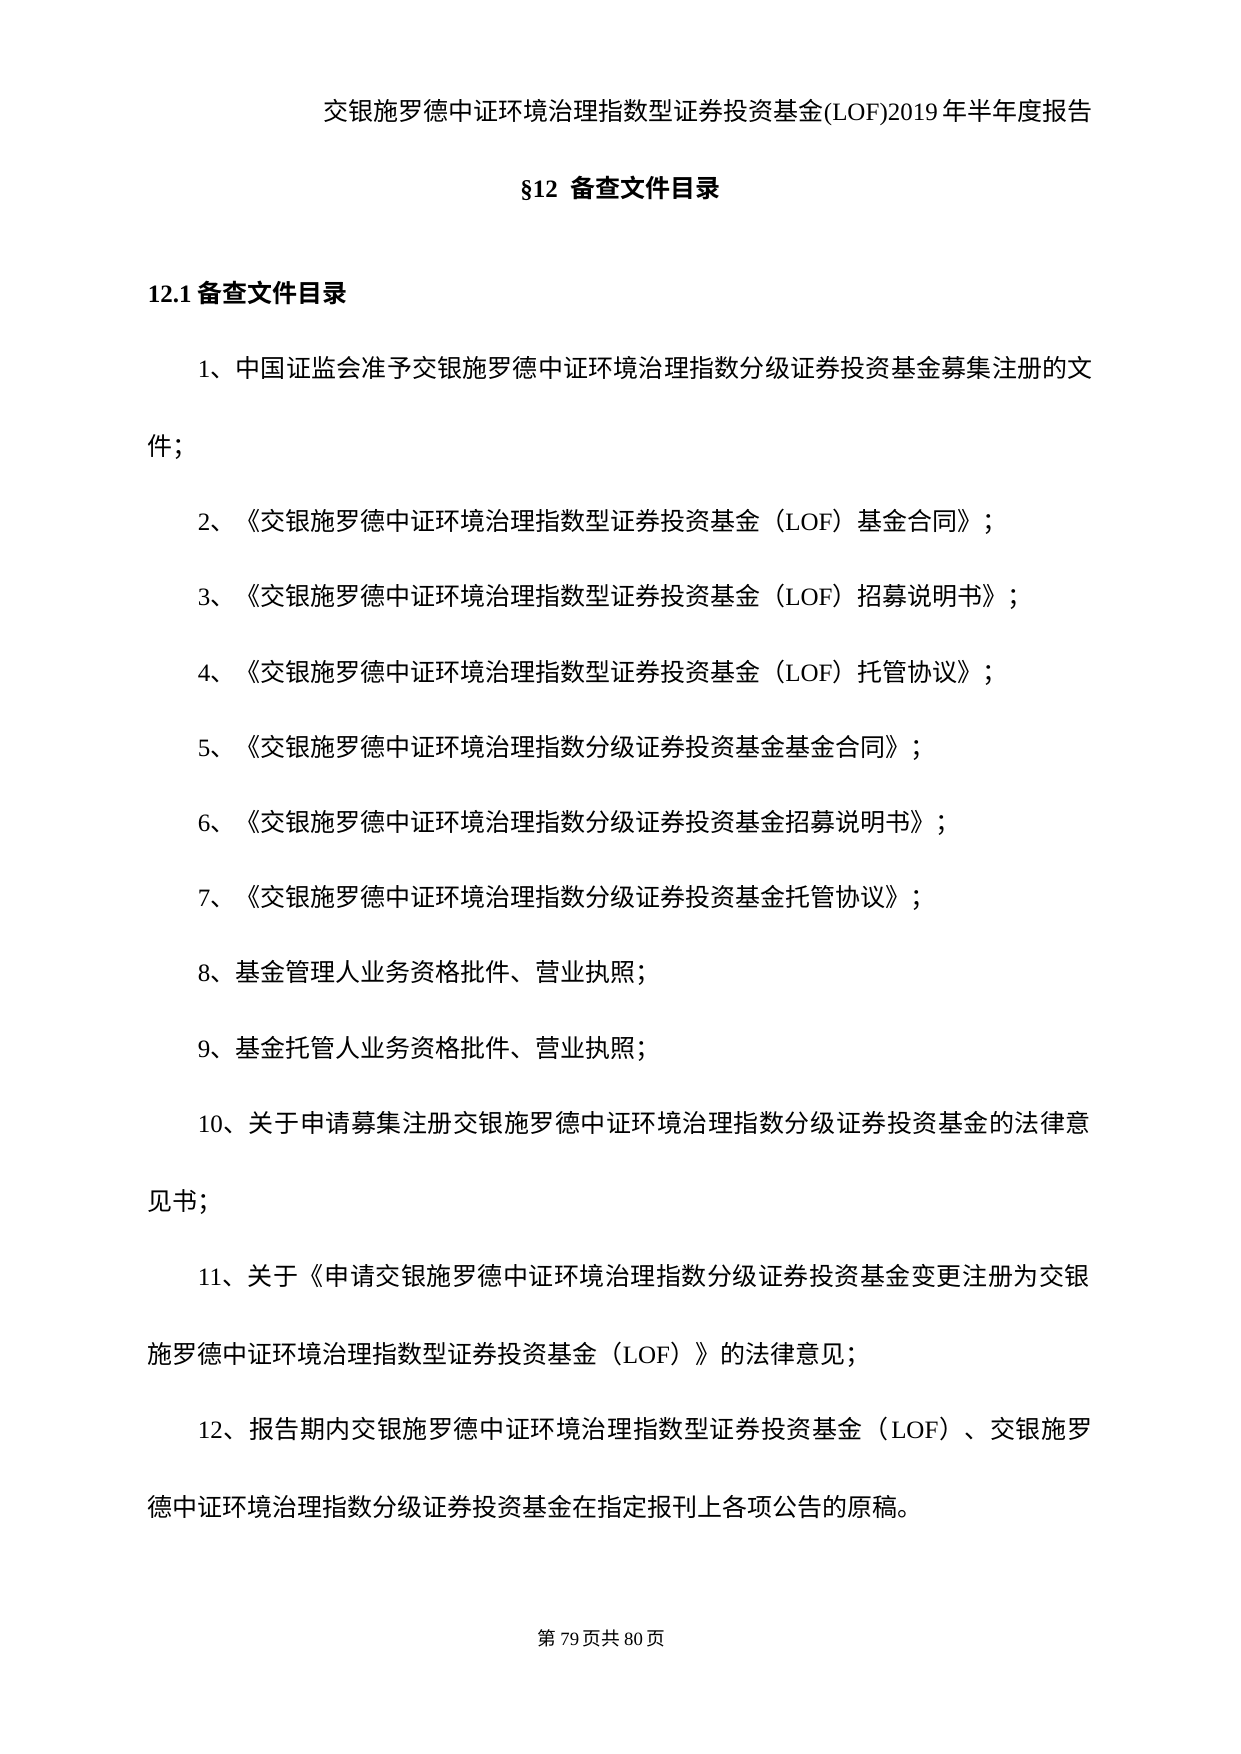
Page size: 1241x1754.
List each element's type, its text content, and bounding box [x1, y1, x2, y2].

subtitle 12.1 备查文件目录 [148, 259, 1092, 324]
text 10、关于申请募集注册交银施罗德中证环境治理指数分级证券投资基金的法律意见书； [148, 1089, 1092, 1232]
text 11、关于《申请交银施罗德中证环境治理指数分级证券投资基金变更注册为交银施罗德中证环境治理指数型证券投资基金（LOF）》的法律意见； [148, 1242, 1092, 1385]
text 9、基金托管人业务资格批件、营业执照； [148, 1014, 1092, 1079]
text 3、《交银施罗德中证环境治理指数型证券投资基金（LOF）招募说明书》； [148, 562, 1092, 627]
text 6、《交银施罗德中证环境治理指数分级证券投资基金招募说明书》； [148, 788, 1092, 853]
text 12、报告期内交银施罗德中证环境治理指数型证券投资基金（LOF）、交银施罗德中证环境治理指数分级证券投资基金在指定报刊上各项公告的原稿。 [148, 1395, 1092, 1538]
text 1、中国证监会准予交银施罗德中证环境治理指数分级证券投资基金募集注册的文件； [148, 334, 1092, 477]
text 2、《交银施罗德中证环境治理指数型证券投资基金（LOF）基金合同》； [148, 487, 1092, 552]
text 8、基金管理人业务资格批件、营业执照； [148, 938, 1092, 1003]
text 4、《交银施罗德中证环境治理指数型证券投资基金（LOF）托管协议》； [148, 638, 1092, 703]
text 5、《交银施罗德中证环境治理指数分级证券投资基金基金合同》； [148, 713, 1092, 778]
text 7、《交银施罗德中证环境治理指数分级证券投资基金托管协议》； [148, 863, 1092, 928]
subtitle §12 备查文件目录 [148, 154, 1092, 219]
